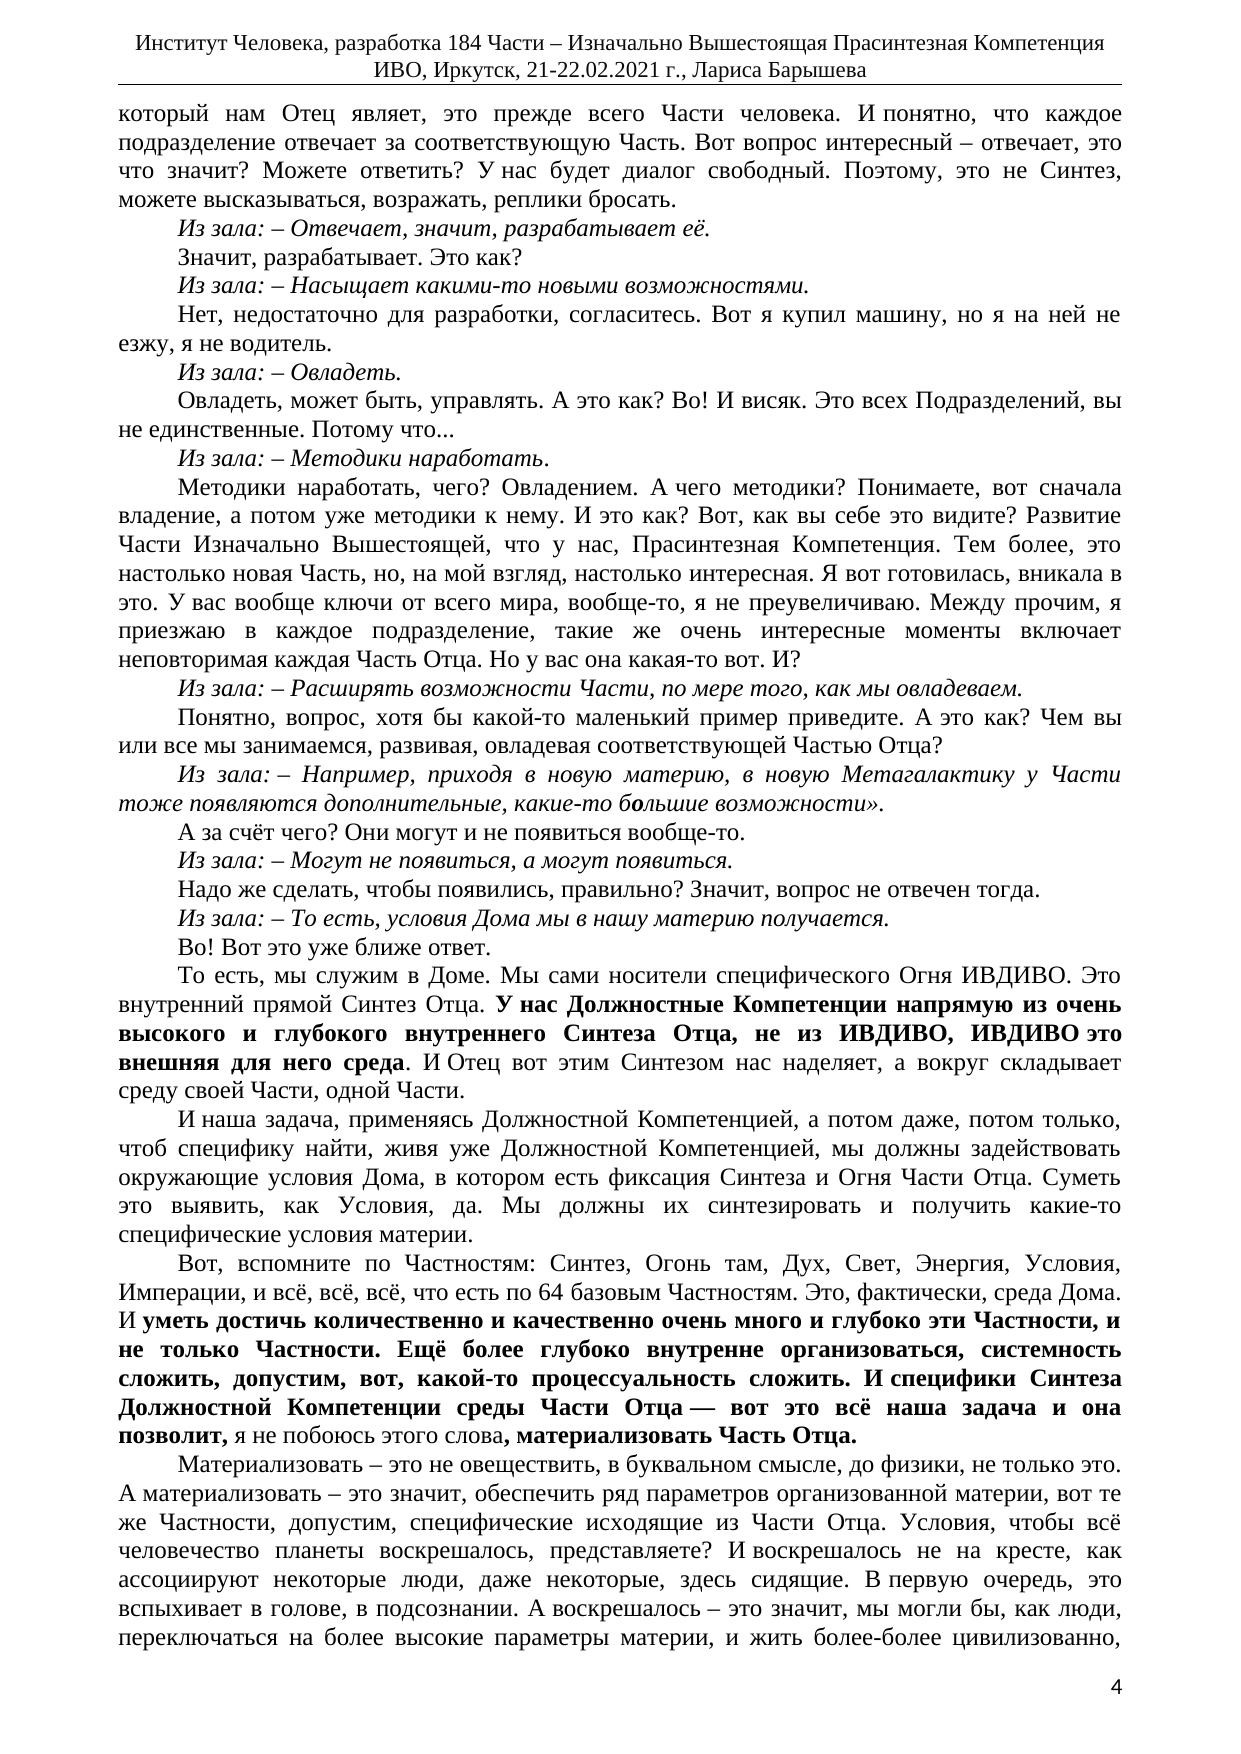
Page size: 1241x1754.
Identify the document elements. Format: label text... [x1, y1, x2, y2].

text Понятно, вопрос, хотя бы какой-то маленький пример приведите. А это как? Чем вы или все мы занимаемся, развивая, овладевая соответствующей Частью Отца? [118, 702, 1122, 759]
text Из зала: – То есть, условия Дома мы в нашу материю получается. [118, 903, 1122, 932]
text Надо же сделать, чтобы появились, правильно? Значит, вопрос не отвечен тогда. [118, 874, 1122, 903]
text Из зала: – Овладеть. [118, 357, 1122, 385]
text Из зала: – Например, приходя в новую материю, в новую Метагалактику у Части тоже появляются дополнительные, какие-то большие возможности». [118, 759, 1122, 817]
text Из зала: – Могут не появиться, а могут появиться. [118, 845, 1122, 874]
text Во! Вот это уже ближе ответ. [118, 932, 1122, 960]
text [118, 98, 1122, 213]
text Из зала: – Насыщает какими-то новыми возможностями. [118, 270, 1122, 299]
text А за счёт чего? Они могут и не появиться вообще-то. [118, 817, 1122, 845]
text И наша задача, применяясь Должностной Компетенцией, а потом даже, потом только, чтоб специфику найти, живя уже Должностной Компетенцией, мы должны задействовать окружающие условия Дома, в котором есть фиксация Синтеза и Огня Части Отца. Суметь это выявить, как Условия, да. Мы должны их синтезировать и получить какие-то специфические условия материи. [118, 1104, 1122, 1248]
text Нет, недостаточно для разработки, согласитесь. Вот я купил машину, но я на ней не езжу, я не водитель. [118, 299, 1122, 357]
text Из зала: – Отвечает, значит, разрабатывает её. [118, 213, 1122, 242]
text Методики наработать, чего? Овладением. А чего методики? Понимаете, вот сначала владение, а потом уже методики к нему. И это как? Вот, как вы себе это видите? Развитие Части Изначально Вышестоящей, что у нас, Прасинтезная Компетенция. Тем более, это настолько новая Часть, но, на мой взгляд, настолько интересная. Я вот готовилась, вникала в это. У вас вообще ключи от всего мира, вообще-то, я не преувеличиваю. Между прочим, я приезжаю в каждое подразделение, такие же очень интересные моменты включает неповторимая каждая Часть Отца. Но у вас она какая-то вот. И? [118, 472, 1122, 673]
text Вот, вспомните по Частностям: Синтез, Огонь там, Дух, Свет, Энергия, Условия, Имперации, и всё, всё, всё, что есть по 64 базовым Частностям. Это, фактически, среда Дома. И уметь достичь количественно и качественно очень много и глубоко эти Частности, и не только Частности. Ещё более глубоко внутренне организоваться, системность сложить, допустим, вот, какой-то процессуальность сложить. И специфики Синтеза Должностной Компетенции среды Части Отца — вот это всё наша задача и она позволит, я не побоюсь этого слова, материализовать Часть Отца. [118, 1248, 1122, 1449]
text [118, 1449, 1122, 1650]
text Из зала: – Расширять возможности Части, по мере того, как мы овладеваем. [118, 673, 1122, 702]
text Овладеть, может быть, управлять. А это как? Во! И висяк. Это всех Подразделений, вы не единственные. Потому что... [118, 385, 1122, 443]
text То есть, мы служим в Доме. Мы сами носители специфического Огня ИВДИВО. Это внутренний прямой Синтез Отца. У нас Должностные Компетенции напрямую из очень высокого и глубокого внутреннего Синтеза Отца, не из ИВДИВО, ИВДИВО это внешняя для него среда. И Отец вот этим Синтезом нас наделяет, а вокруг складывает среду своей Части, одной Части. [118, 960, 1122, 1104]
text Из зала: – Методики наработать. [118, 443, 1122, 472]
text Значит, разрабатывает. Это как? [118, 242, 1122, 270]
